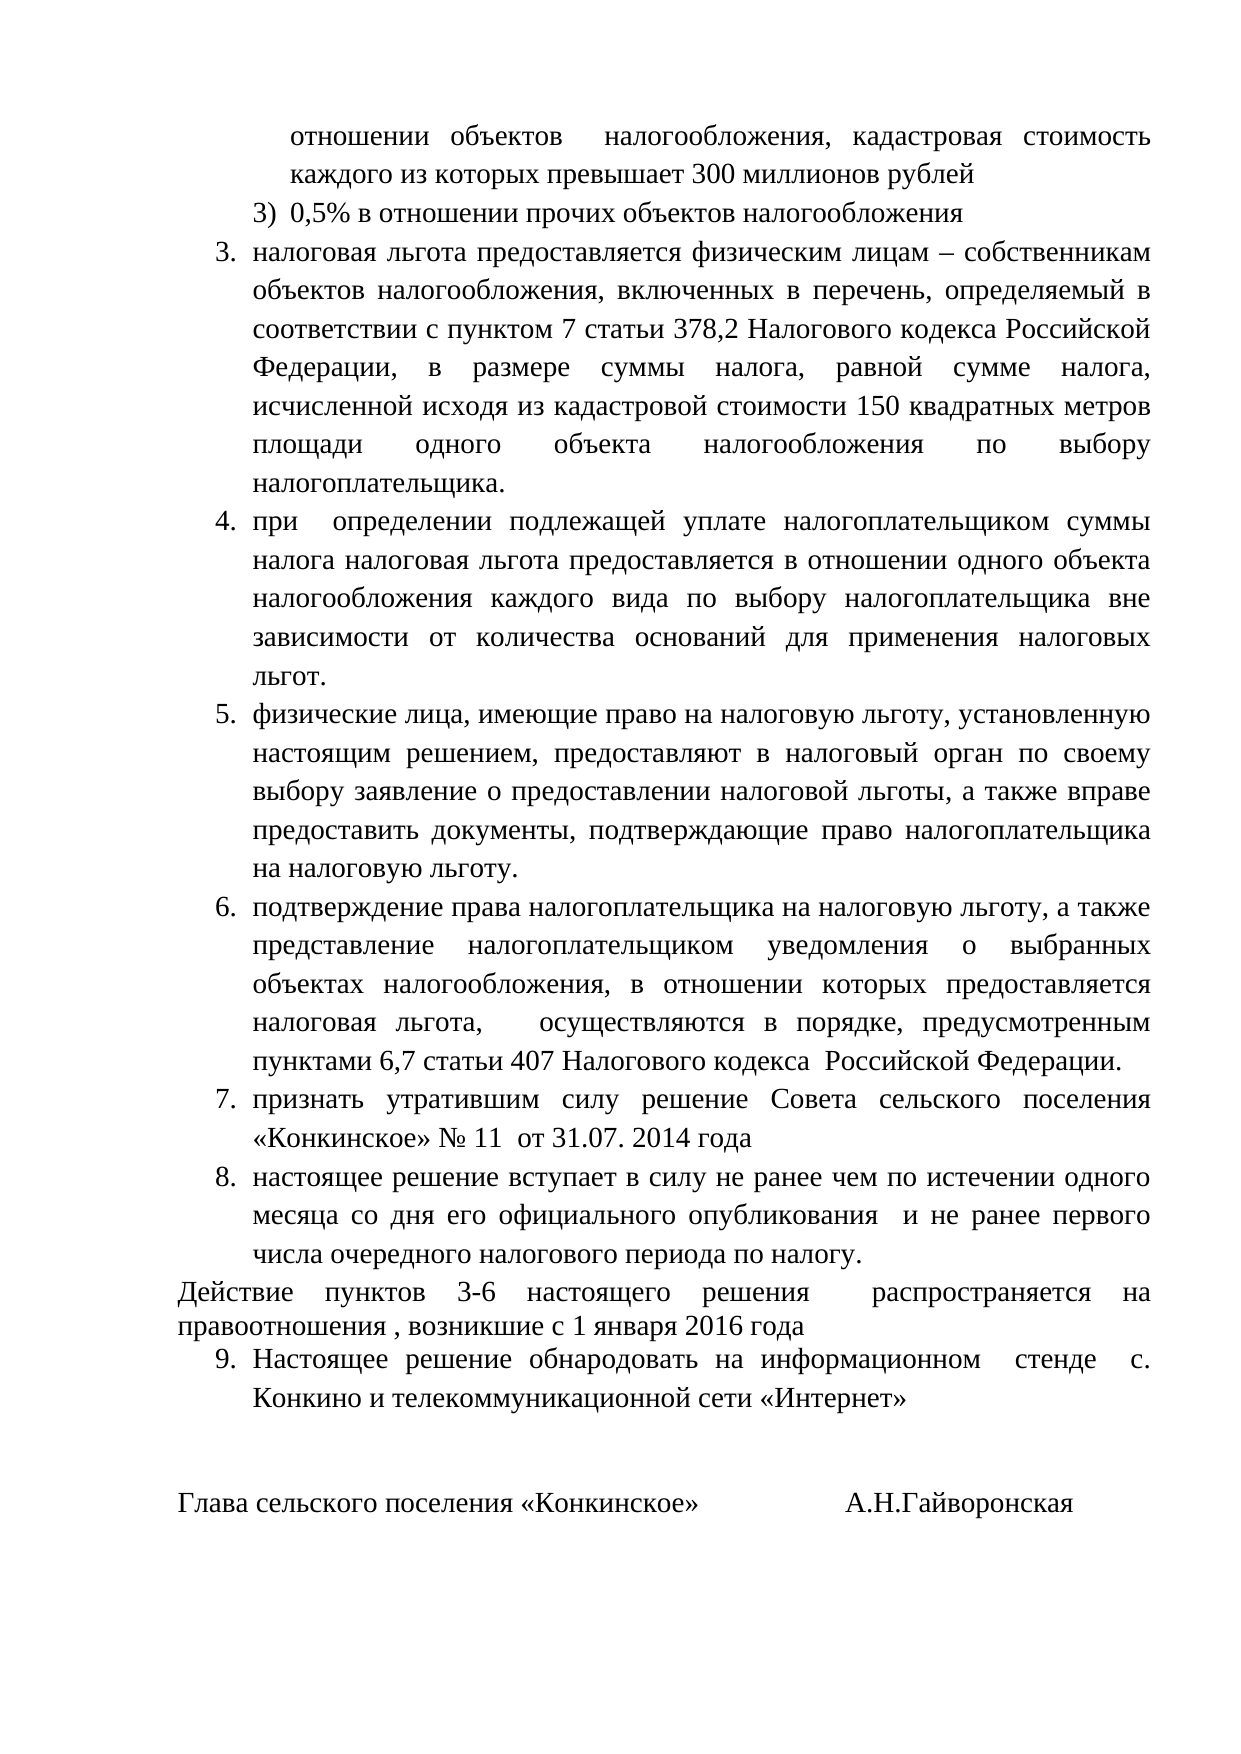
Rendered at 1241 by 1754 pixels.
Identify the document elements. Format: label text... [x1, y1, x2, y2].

list подтверждение права налогоплательщика на налоговую льготу, а также представление налогоплательщиком уведомления о выбранных объектах налогообложения, в отношении которых предоставляется налоговая льгота, осуществляются в порядке, предусмотренным пунктами 6,7 статьи 407 Налогового кодекса Российской Федерации. [215, 889, 1152, 1077]
list 0,5% в отношении прочих объектов налогообложения [252, 195, 1152, 229]
list настоящее решение вступает в силу не ранее чем по истечении одного месяца со дня его официального опубликования и не ранее первого числа очередного налогового периода по налогу. [215, 1159, 1152, 1269]
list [252, 118, 1152, 190]
list физические лица, имеющие право на налоговую льготу, установленную настоящим решением, предоставляют в налоговый орган по своему выбору заявление о предоставлении налоговой льготы, а также вправе предоставить документы, подтверждающие право налогоплательщика на налоговую льготу. [215, 696, 1152, 884]
list Настоящее решение обнародовать на информационном стенде с. Конкино и телекоммуникационной сети «Интернет» [215, 1341, 1152, 1413]
text Действие пунктов 3-6 настоящего решения распространяется на правоотношения , возникшие с 1 января 2016 года [177, 1274, 1152, 1341]
list налоговая льгота предоставляется физическим лицам – собственникам объектов налогообложения, включенных в перечень, определяемый в соответствии с пунктом 7 статьи 378,2 Налогового кодекса Российской Федерации, в размере суммы налога, равной сумме налога, исчисленной исходя из кадастровой стоимости 150 квадратных метров площади одного объекта налогообложения по выбору налогоплательщика. [215, 234, 1152, 498]
list признать утратившим силу решение Совета сельского поселения «Конкинское» № 11 от 31.07. 2014 года [215, 1082, 1152, 1154]
list при определении подлежащей уплате налогоплательщиком суммы налога налоговая льгота предоставляется в отношении одного объекта налогообложения каждого вида по выбору налогоплательщика вне зависимости от количества оснований для применения налоговых льгот. [215, 503, 1152, 691]
text Глава сельского поселения «Конкинское» А.Н.Гайворонская [177, 1486, 1152, 1519]
